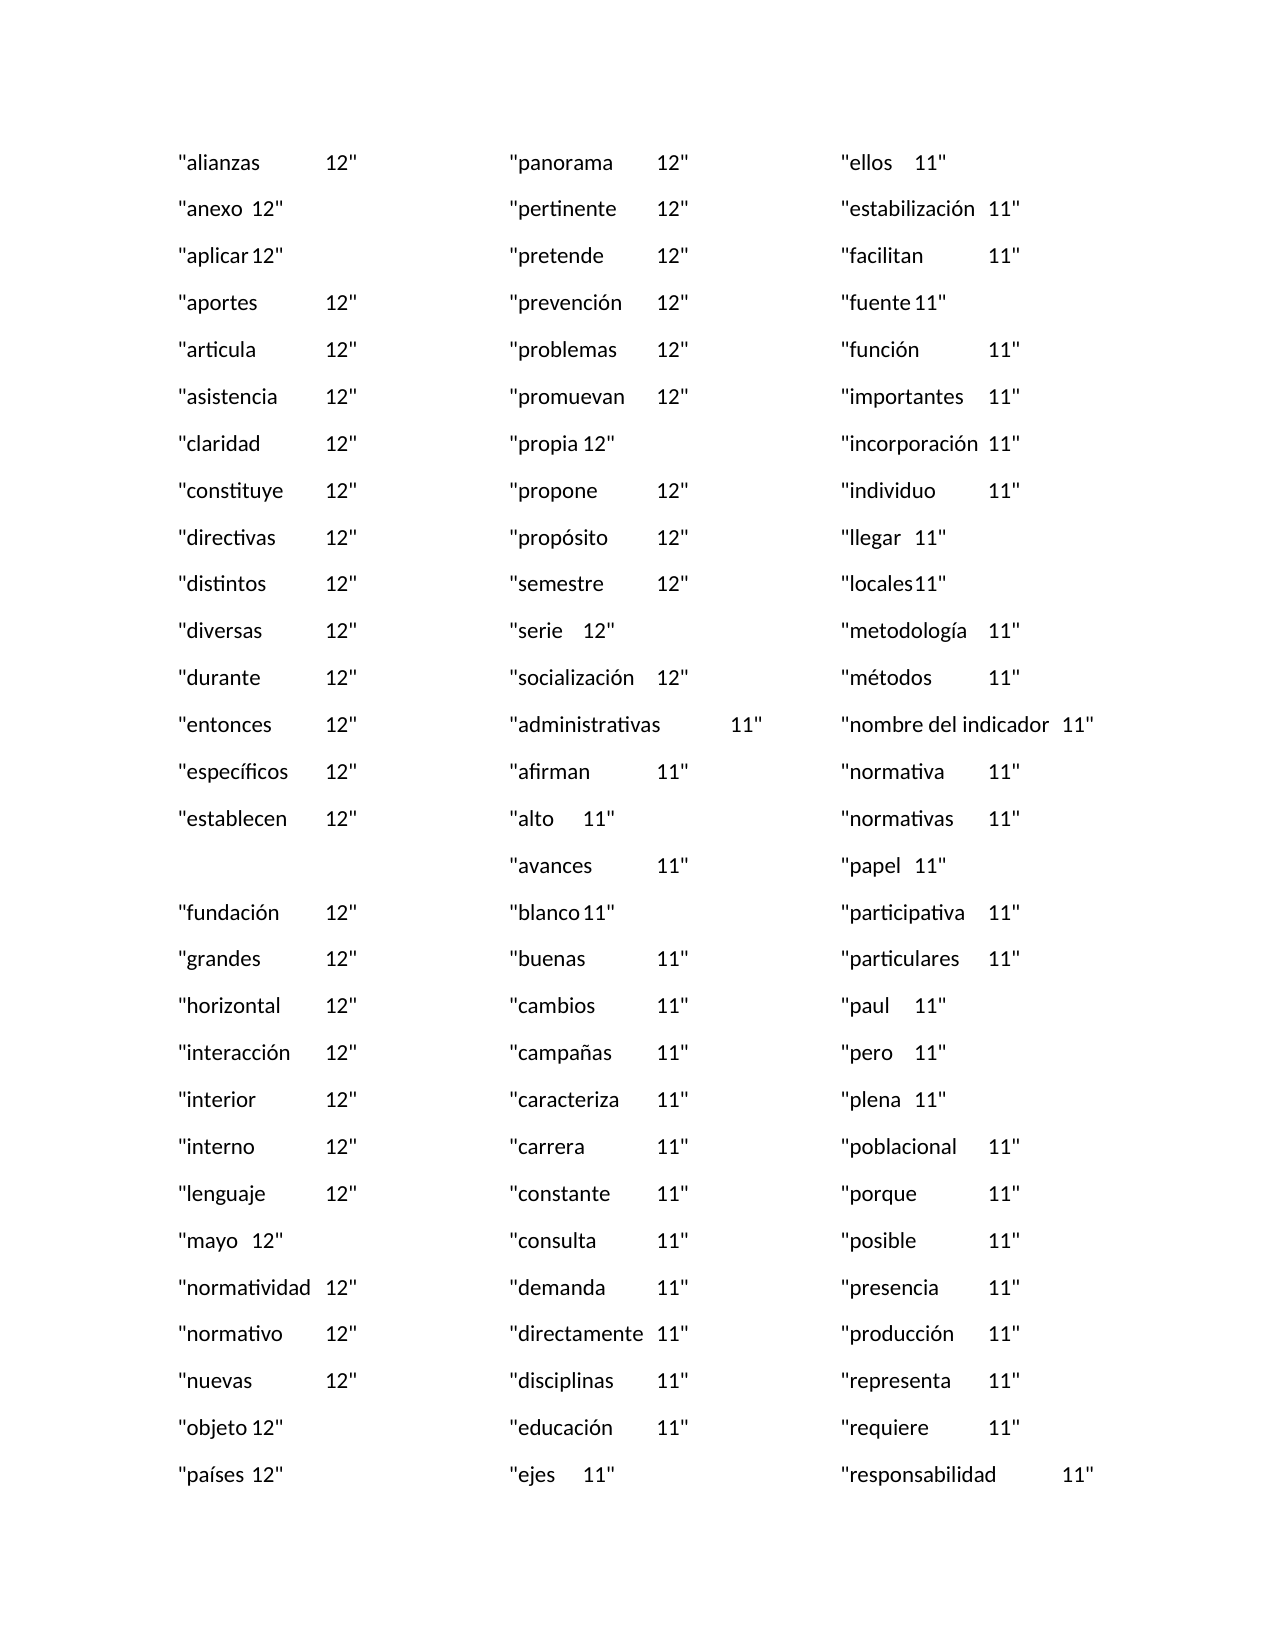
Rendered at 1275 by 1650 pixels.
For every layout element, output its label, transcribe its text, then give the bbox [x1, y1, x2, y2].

text "socialización 12" [509, 663, 766, 691]
text "disciplinas 11" [509, 1366, 766, 1394]
text "propia 12" [509, 429, 766, 457]
text "prevención 12" [509, 288, 766, 316]
text "producción 11" [840, 1319, 1098, 1347]
text "educación 11" [509, 1413, 766, 1441]
text "nombre del indicador 11" [840, 710, 1098, 738]
text "porque 11" [840, 1179, 1098, 1207]
text "promuevan 12" [509, 382, 766, 410]
text "diversas 12" [177, 616, 435, 644]
text "responsabilidad 11" [840, 1460, 1098, 1488]
text "blanco 11" [509, 898, 766, 926]
text "alianzas 12" [177, 148, 435, 176]
text "buenas 11" [509, 944, 766, 972]
text "normativa 11" [840, 757, 1098, 785]
text "paí­ses 12" [177, 1460, 435, 1488]
text "normativo 12" [177, 1319, 435, 1347]
text "anexo 12" [177, 194, 435, 222]
text "claridad 12" [177, 429, 435, 457]
text "normatividad 12" [177, 1273, 435, 1301]
text "consulta 11" [509, 1226, 766, 1254]
text "lenguaje 12" [177, 1179, 435, 1207]
text "avances 11" [509, 851, 766, 879]
text "carrera 11" [509, 1132, 766, 1160]
text "importantes 11" [840, 382, 1098, 410]
text "plena 11" [840, 1085, 1098, 1113]
text "directivas 12" [177, 523, 435, 551]
text "pertinente 12" [509, 194, 766, 222]
text "objeto 12" [177, 1413, 435, 1441]
text "asistencia 12" [177, 382, 435, 410]
text "locales 11" [840, 569, 1098, 597]
text "aplicar 12" [177, 241, 435, 269]
text "fundación 12" [177, 898, 435, 926]
text "serie 12" [509, 616, 766, 644]
text "caracteriza 11" [509, 1085, 766, 1113]
text "alto 11" [509, 804, 766, 832]
text "cambios 11" [509, 991, 766, 1019]
text "campañas 11" [509, 1038, 766, 1066]
text "poblacional 11" [840, 1132, 1098, 1160]
text "demanda 11" [509, 1273, 766, 1301]
text "normativas 11" [840, 804, 1098, 832]
text "presencia 11" [840, 1273, 1098, 1301]
text "ejes 11" [509, 1460, 766, 1488]
text "incorporación 11" [840, 429, 1098, 457]
text "propone 12" [509, 476, 766, 504]
text "horizontal 12" [177, 991, 435, 1019]
text "distintos 12" [177, 569, 435, 597]
text "metodología 11" [840, 616, 1098, 644]
text "particulares 11" [840, 944, 1098, 972]
text "grandes 12" [177, 944, 435, 972]
text "pretende 12" [509, 241, 766, 269]
text "entonces 12" [177, 710, 435, 738]
text "semestre 12" [509, 569, 766, 597]
text "estabilización 11" [840, 194, 1098, 222]
text "articula 12" [177, 335, 435, 363]
text "nuevas 12" [177, 1366, 435, 1394]
text "problemas 12" [509, 335, 766, 363]
text "afirman 11" [509, 757, 766, 785]
text "aportes 12" [177, 288, 435, 316]
text "constituye 12" [177, 476, 435, 504]
text "interior 12" [177, 1085, 435, 1113]
text "facilitan 11" [840, 241, 1098, 269]
text "administrativas 11" [509, 710, 766, 738]
text "participativa 11" [840, 898, 1098, 926]
text "interno 12" [177, 1132, 435, 1160]
text "posible 11" [840, 1226, 1098, 1254]
text "papel 11" [840, 851, 1098, 879]
text "función 11" [840, 335, 1098, 363]
text "directamente 11" [509, 1319, 766, 1347]
text "métodos 11" [840, 663, 1098, 691]
text "interacción 12" [177, 1038, 435, 1066]
text "panorama 12" [509, 148, 766, 176]
text "pero 11" [840, 1038, 1098, 1066]
text "ellos 11" [840, 148, 1098, 176]
text "requiere 11" [840, 1413, 1098, 1441]
text "especí­ficos 12" [177, 757, 435, 785]
text "propósito 12" [509, 523, 766, 551]
text "llegar 11" [840, 523, 1098, 551]
text "representa 11" [840, 1366, 1098, 1394]
text "individuo 11" [840, 476, 1098, 504]
text "mayo 12" [177, 1226, 435, 1254]
text "paul 11" [840, 991, 1098, 1019]
text "fuente 11" [840, 288, 1098, 316]
text "establecen 12" [177, 804, 435, 832]
text "durante 12" [177, 663, 435, 691]
text "constante 11" [509, 1179, 766, 1207]
